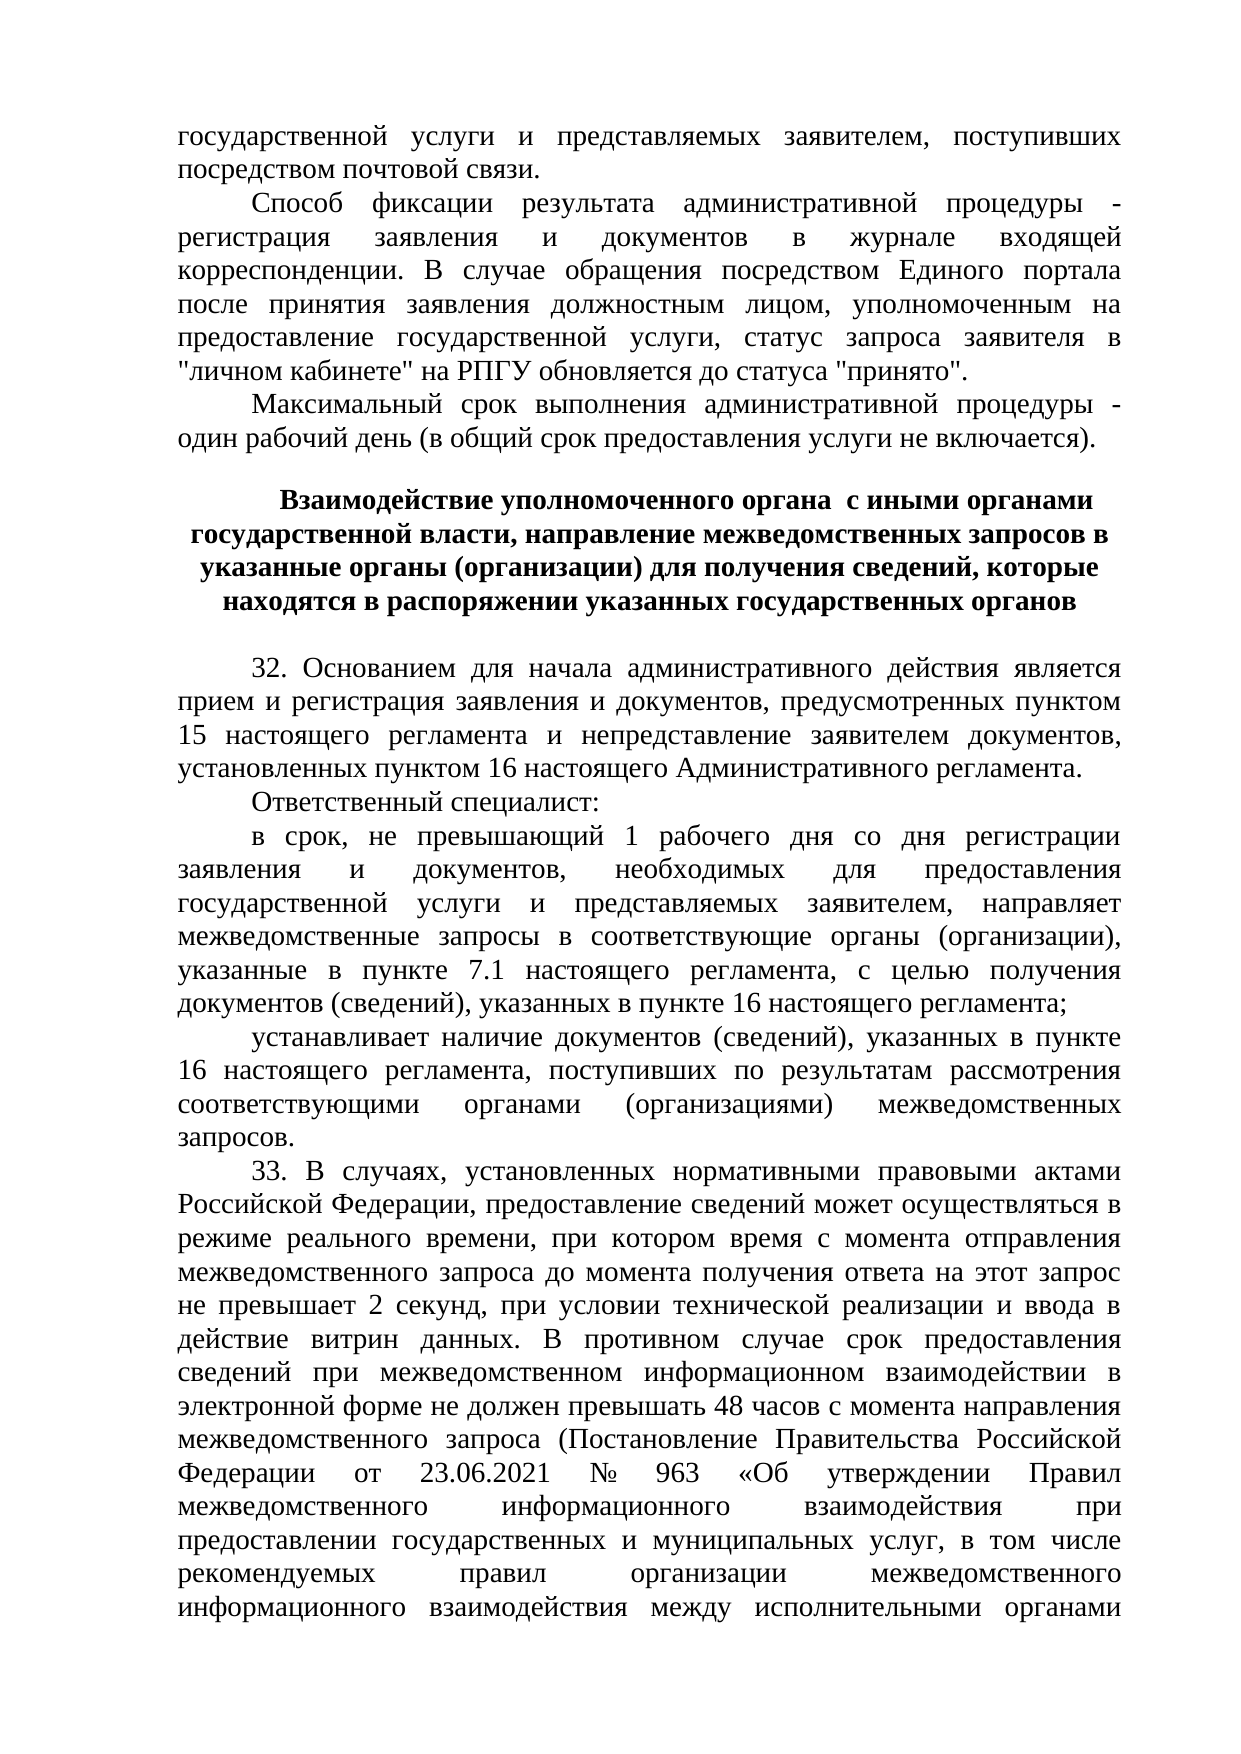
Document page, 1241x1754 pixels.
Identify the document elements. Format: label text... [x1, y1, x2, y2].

text Способ фиксации результата административной процедуры - регистрация заявления и документов в журнале входящей корреспонденции. В случае обращения посредством Единого портала после принятия заявления должностным лицом, уполномоченным на предоставление государственной услуги, статус запроса заявителя в "личном кабинете" на РПГУ обновляется до статуса "принято". [177, 185, 1122, 386]
text в срок, не превышающий 1 рабочего дня со дня регистрации заявления и документов, необходимых для предоставления государственной услуги и представляемых заявителем, направляет межведомственные запросы в соответствующие органы (организации), указанные в пункте 7.1 настоящего регламента, с целью получения документов (сведений), указанных в пункте 16 настоящего регламента; [177, 818, 1122, 1019]
text 32. Основанием для начала административного действия является прием и регистрация заявления и документов, предусмотренных пунктом 15 настоящего регламента и непредставление заявителем документов, установленных пунктом 16 настоящего Административного регламента. [177, 650, 1122, 784]
text Взаимодействие уполномоченного органа с иными органами государственной власти, направление межведомственных запросов в указанные органы (организации) для получения сведений, которые находятся в распоряжении указанных государственных органов [177, 482, 1122, 616]
text Максимальный срок выполнения административной процедуры - один рабочий день (в общий срок предоставления услуги не включается). [177, 386, 1122, 453]
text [177, 118, 1122, 185]
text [177, 1153, 1122, 1623]
text Ответственный специалист: [177, 784, 1122, 818]
text устанавливает наличие документов (сведений), указанных в пункте 16 настоящего регламента, поступивших по результатам рассмотрения соответствующими органами (организациями) межведомственных запросов. [177, 1019, 1122, 1153]
